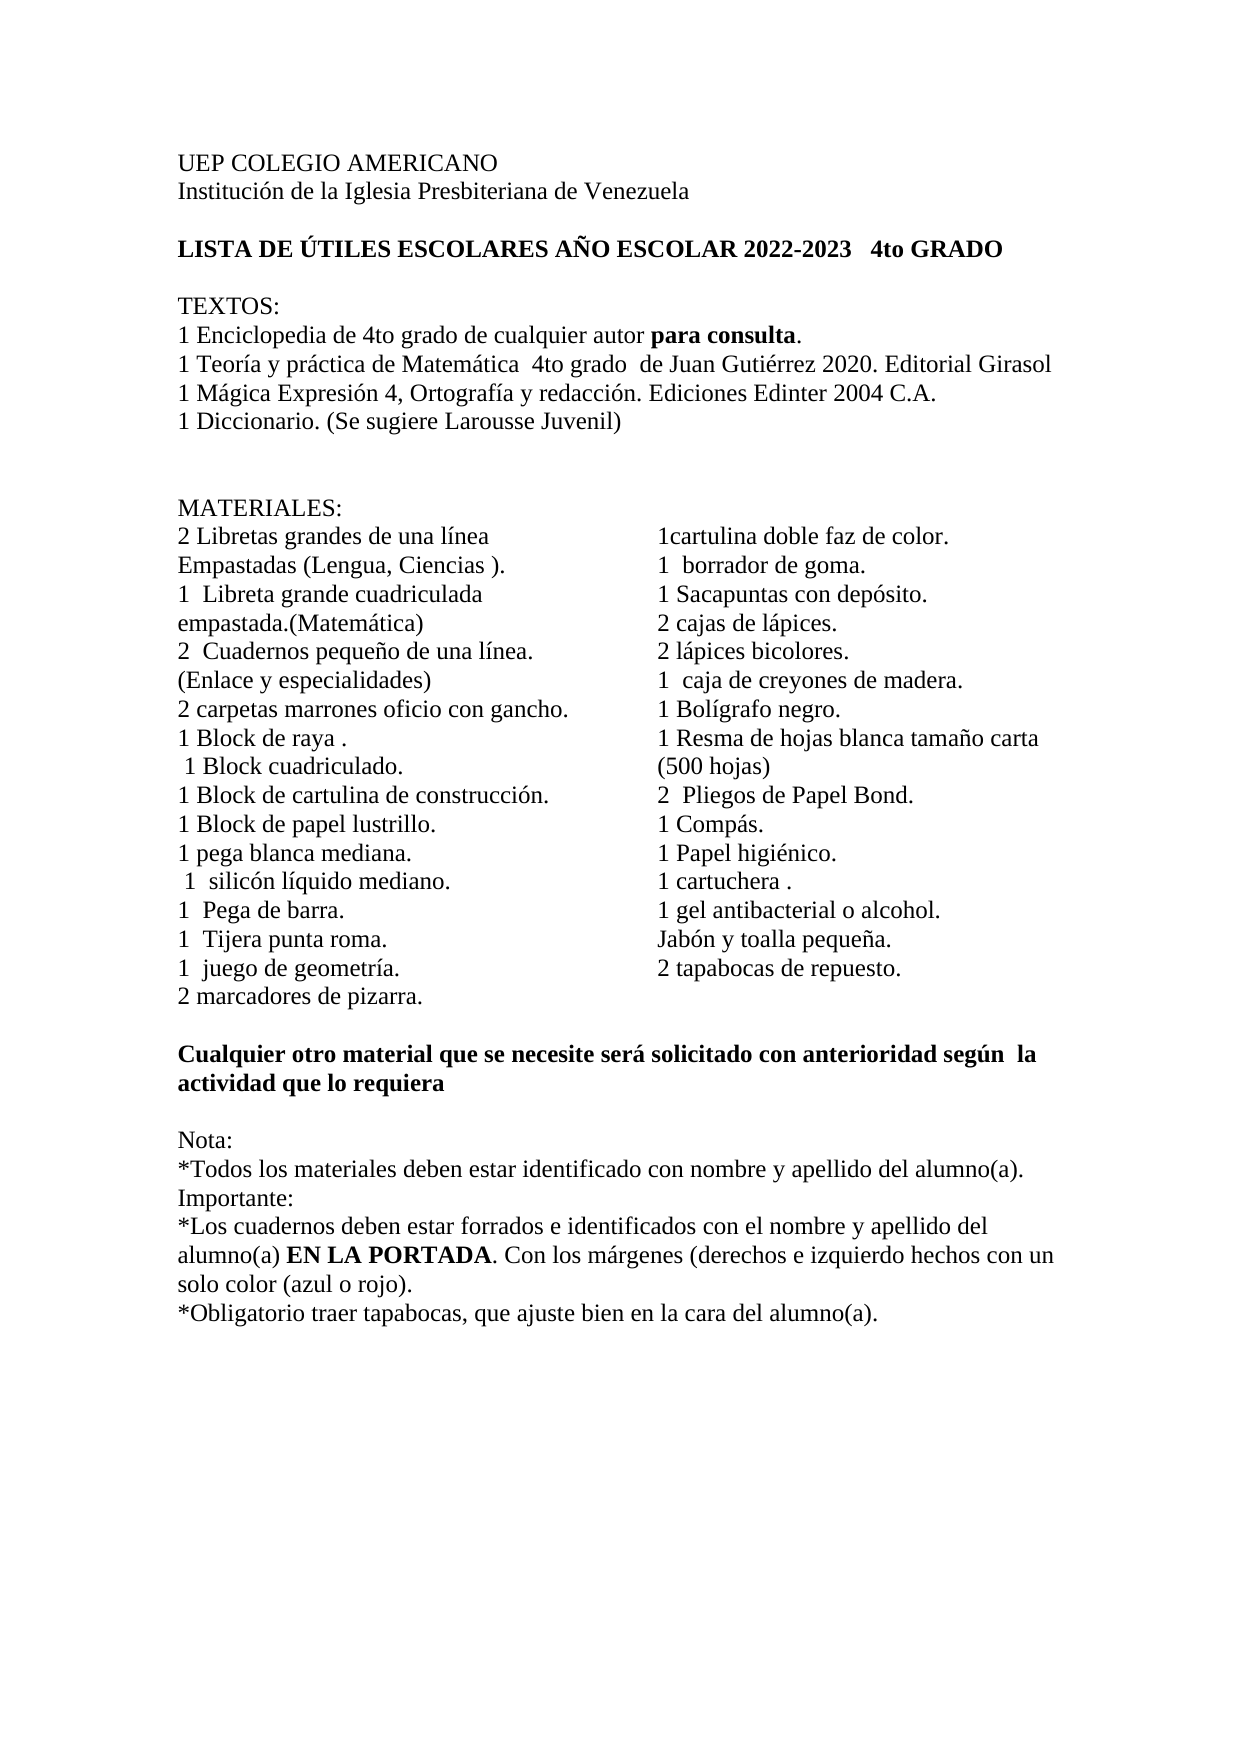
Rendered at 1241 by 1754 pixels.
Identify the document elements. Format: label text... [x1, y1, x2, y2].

text 1 Block de cartulina de construcción. [177, 780, 583, 809]
text 1 borrador de goma. [657, 550, 1063, 579]
text 1 juego de geometría. [177, 953, 583, 981]
text Nota: [177, 1125, 1063, 1154]
text 2 Pliegos de Papel Bond. [657, 780, 1063, 809]
text 1 Papel higiénico. [657, 838, 1063, 866]
text 2 Libretas grandes de una línea Empastadas (Lengua, Ciencias ). [177, 521, 583, 579]
text Institución de la Iglesia Presbiteriana de Venezuela [177, 176, 1063, 205]
text 1 Resma de hojas blanca tamaño carta (500 hojas) [657, 723, 1063, 780]
text Cualquier otro material que se necesite será solicitado con anterioridad según la actividad que lo requiera [177, 1039, 1063, 1096]
text *Obligatorio traer tapabocas, que ajuste bien en la cara del alumno(a). [177, 1298, 1063, 1326]
text 1 Compás. [657, 809, 1063, 838]
text Jabón y toalla pequeña. [657, 924, 1063, 953]
text LISTA DE ÚTILES ESCOLARES AÑO ESCOLAR 2022-2023 4to GRADO [177, 234, 1063, 263]
text 1 cartuchera . [657, 866, 1063, 895]
text 1 Block cuadriculado. [177, 751, 583, 780]
text *Los cuadernos deben estar forrados e identificados con el nombre y apellido del alumno(a) EN LA PORTADA. Con los márgenes (derechos e izquierdo hechos con un solo color (azul o rojo). [177, 1211, 1063, 1298]
text 2 Cuadernos pequeño de una línea.(Enlace y especialidades) [177, 636, 583, 694]
text 1 Block de raya . [177, 723, 583, 751]
text 1 Diccionario. (Se sugiere Larousse Juvenil) [177, 406, 1063, 435]
text 1cartulina doble faz de color. [657, 521, 1063, 550]
text 1 Libreta grande cuadriculada empastada.(Matemática) [177, 579, 583, 636]
text Importante: [177, 1183, 1063, 1211]
text 1 gel antibacterial o alcohol. [657, 895, 1063, 924]
text 2 cajas de lápices. [657, 608, 1063, 636]
text UEP COLEGIO AMERICANO [177, 148, 1063, 176]
text 1 Bolígrafo negro. [657, 694, 1063, 723]
text 2 lápices bicolores. [657, 636, 1063, 665]
text MATERIALES: [177, 493, 1063, 521]
text 1 silicón líquido mediano. [177, 866, 583, 895]
text 1 Mágica Expresión 4, Ortografía y redacción. Ediciones Edinter 2004 C.A. [177, 378, 1063, 406]
text TEXTOS: [177, 291, 1063, 320]
text 1 pega blanca mediana. [177, 838, 583, 866]
text *Todos los materiales deben estar identificado con nombre y apellido del alumno(a). [177, 1154, 1063, 1183]
text 1 Teoría y práctica de Matemática 4to grado de Juan Gutiérrez 2020. Editorial Girasol [177, 349, 1063, 378]
text 1 caja de creyones de madera. [657, 665, 1063, 694]
text 1 Pega de barra. [177, 895, 583, 924]
text 1 Enciclopedia de 4to grado de cualquier autor para consulta. [177, 320, 1063, 349]
text 2 tapabocas de repuesto. [657, 953, 1063, 981]
text 1 Block de papel lustrillo. [177, 809, 583, 838]
text 2 marcadores de pizarra. [177, 981, 1063, 1010]
text 1 Sacapuntas con depósito. [657, 579, 1063, 608]
text 2 carpetas marrones oficio con gancho. [177, 694, 583, 723]
text 1 Tijera punta roma. [177, 924, 583, 953]
